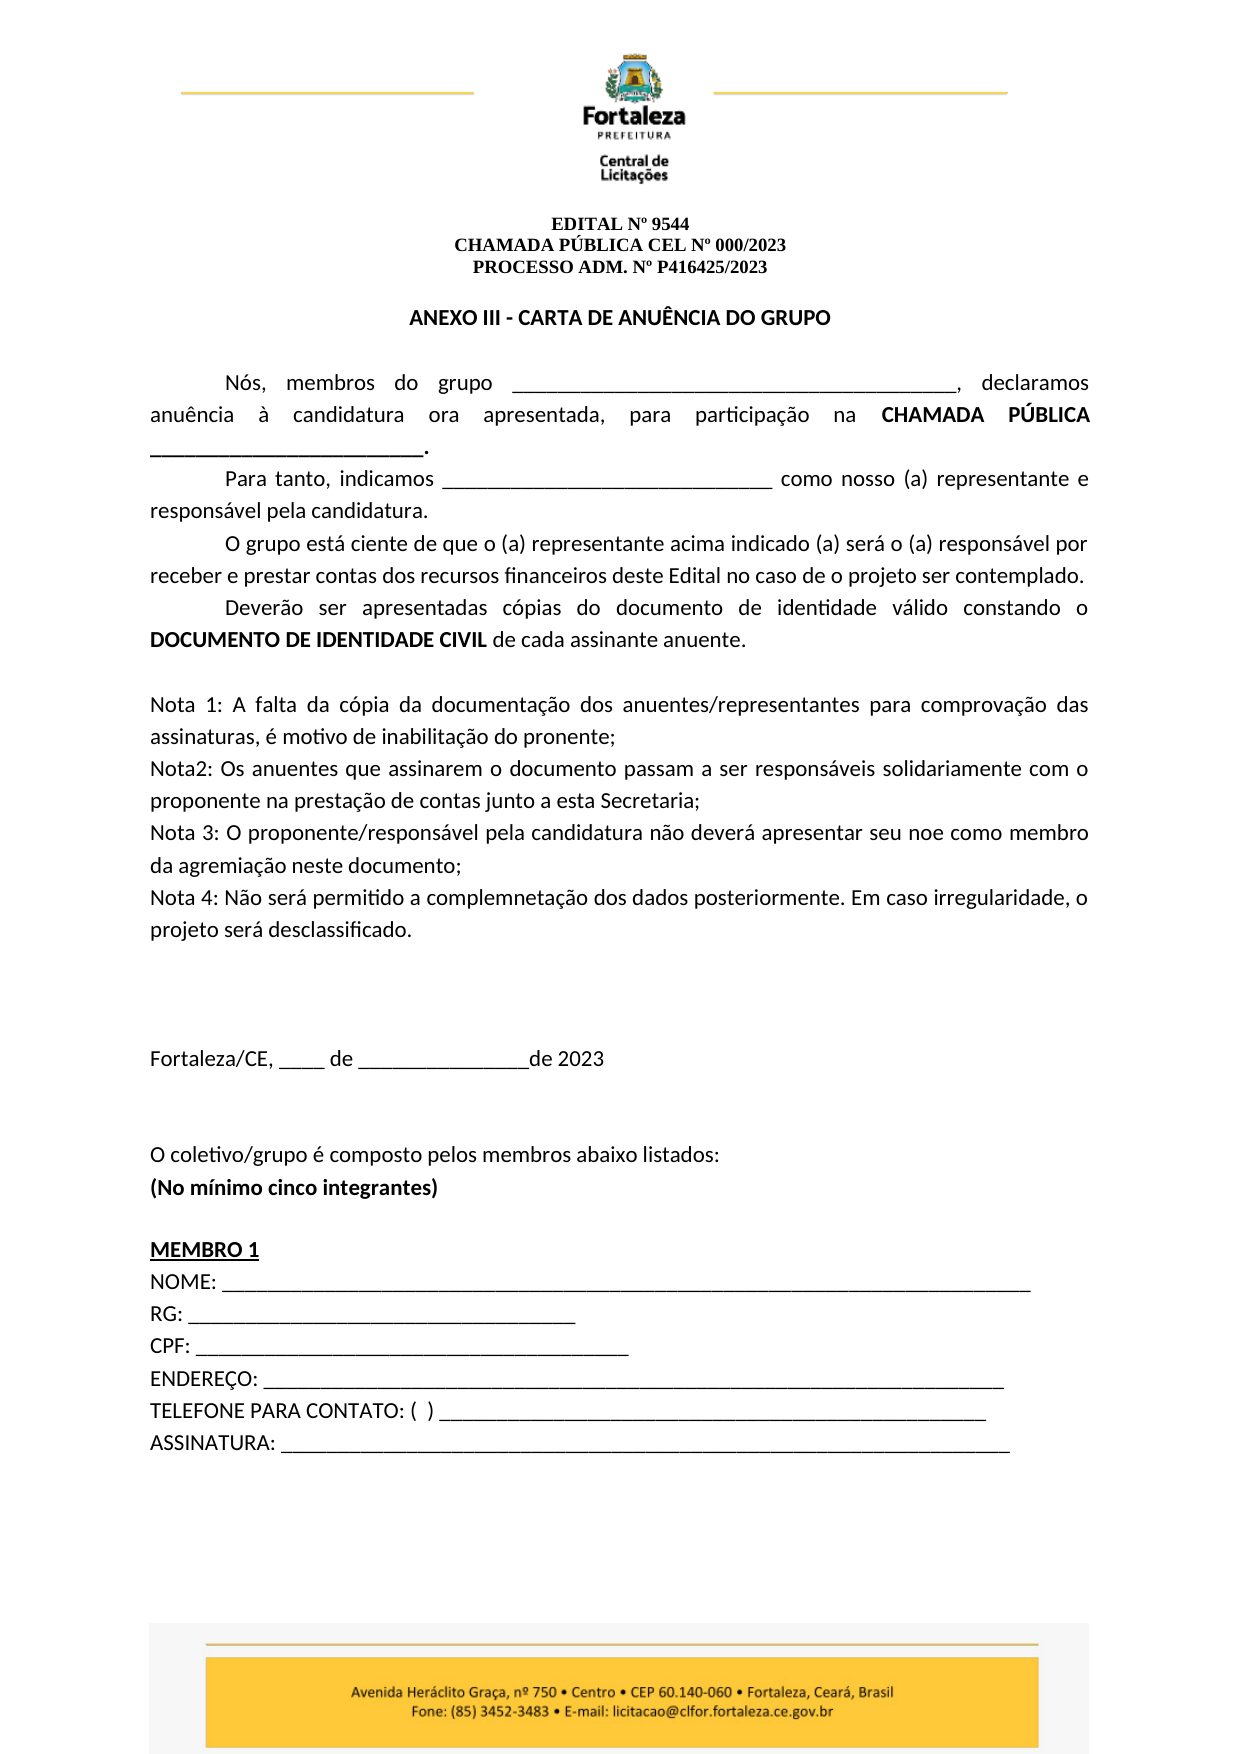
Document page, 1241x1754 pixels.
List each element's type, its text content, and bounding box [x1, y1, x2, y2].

text ENDEREÇO: _________________________________________________________________ [150, 1364, 1090, 1392]
text Nota 1: A falta da cópia da documentação dos anuentes/representantes para comprovação das assinaturas, é motivo de inabilitação do pronente; [150, 690, 1090, 750]
text RG: __________________________________ [150, 1299, 1090, 1327]
text ANEXO III - CARTA DE ANUÊNCIA DO GRUPO [150, 303, 1090, 332]
picture [138, 0, 1080, 190]
text Deverão ser apresentadas cópias do documento de identidade válido constando o DOCUMENTO DE IDENTIDADE CIVIL de cada assinante anuente. [150, 593, 1090, 653]
text ASSINATURA: ________________________________________________________________ [150, 1428, 1090, 1456]
text (No mínimo cinco integrantes) [150, 1173, 1090, 1201]
text CPF: ______________________________________ [150, 1332, 1090, 1359]
text Fortaleza/CE, ____ de _______________de 2023 [150, 1044, 1090, 1072]
text Nós, membros do grupo _______________________________________, declaramos anuência à candidatura ora apresentada, para participação na CHAMADA PÚBLICA ________________________. [150, 368, 1090, 460]
text Para tanto, indicamos _____________________________ como nosso (a) representante e responsável pela candidatura. [150, 464, 1090, 525]
text NOME: _______________________________________________________________________ [150, 1267, 1090, 1295]
text Nota2: Os anuentes que assinarem o documento passam a ser responsáveis solidariamente com o proponente na prestação de contas junto a esta Secretaria; [150, 754, 1090, 814]
text O grupo está ciente de que o (a) representante acima indicado (a) será o (a) responsável por receber e prestar contas dos recursos financeiros deste Edital no caso de o projeto ser contemplado. [150, 529, 1090, 589]
text Nota 3: O proponente/responsável pela candidatura não deverá apresentar seu noe como membro da agremiação neste documento; [150, 818, 1090, 879]
text O coletivo/grupo é composto pelos membros abaixo listados: [150, 1140, 1090, 1168]
text Nota 4: Não será permitido a complemnetação dos dados posteriormente. Em caso irregularidade, o projeto será desclassificado. [150, 883, 1090, 943]
text TELEFONE PARA CONTATO: ( ) ________________________________________________ [150, 1396, 1090, 1424]
text MEMBRO 1 [150, 1235, 1090, 1263]
picture [148, 1623, 1090, 1754]
